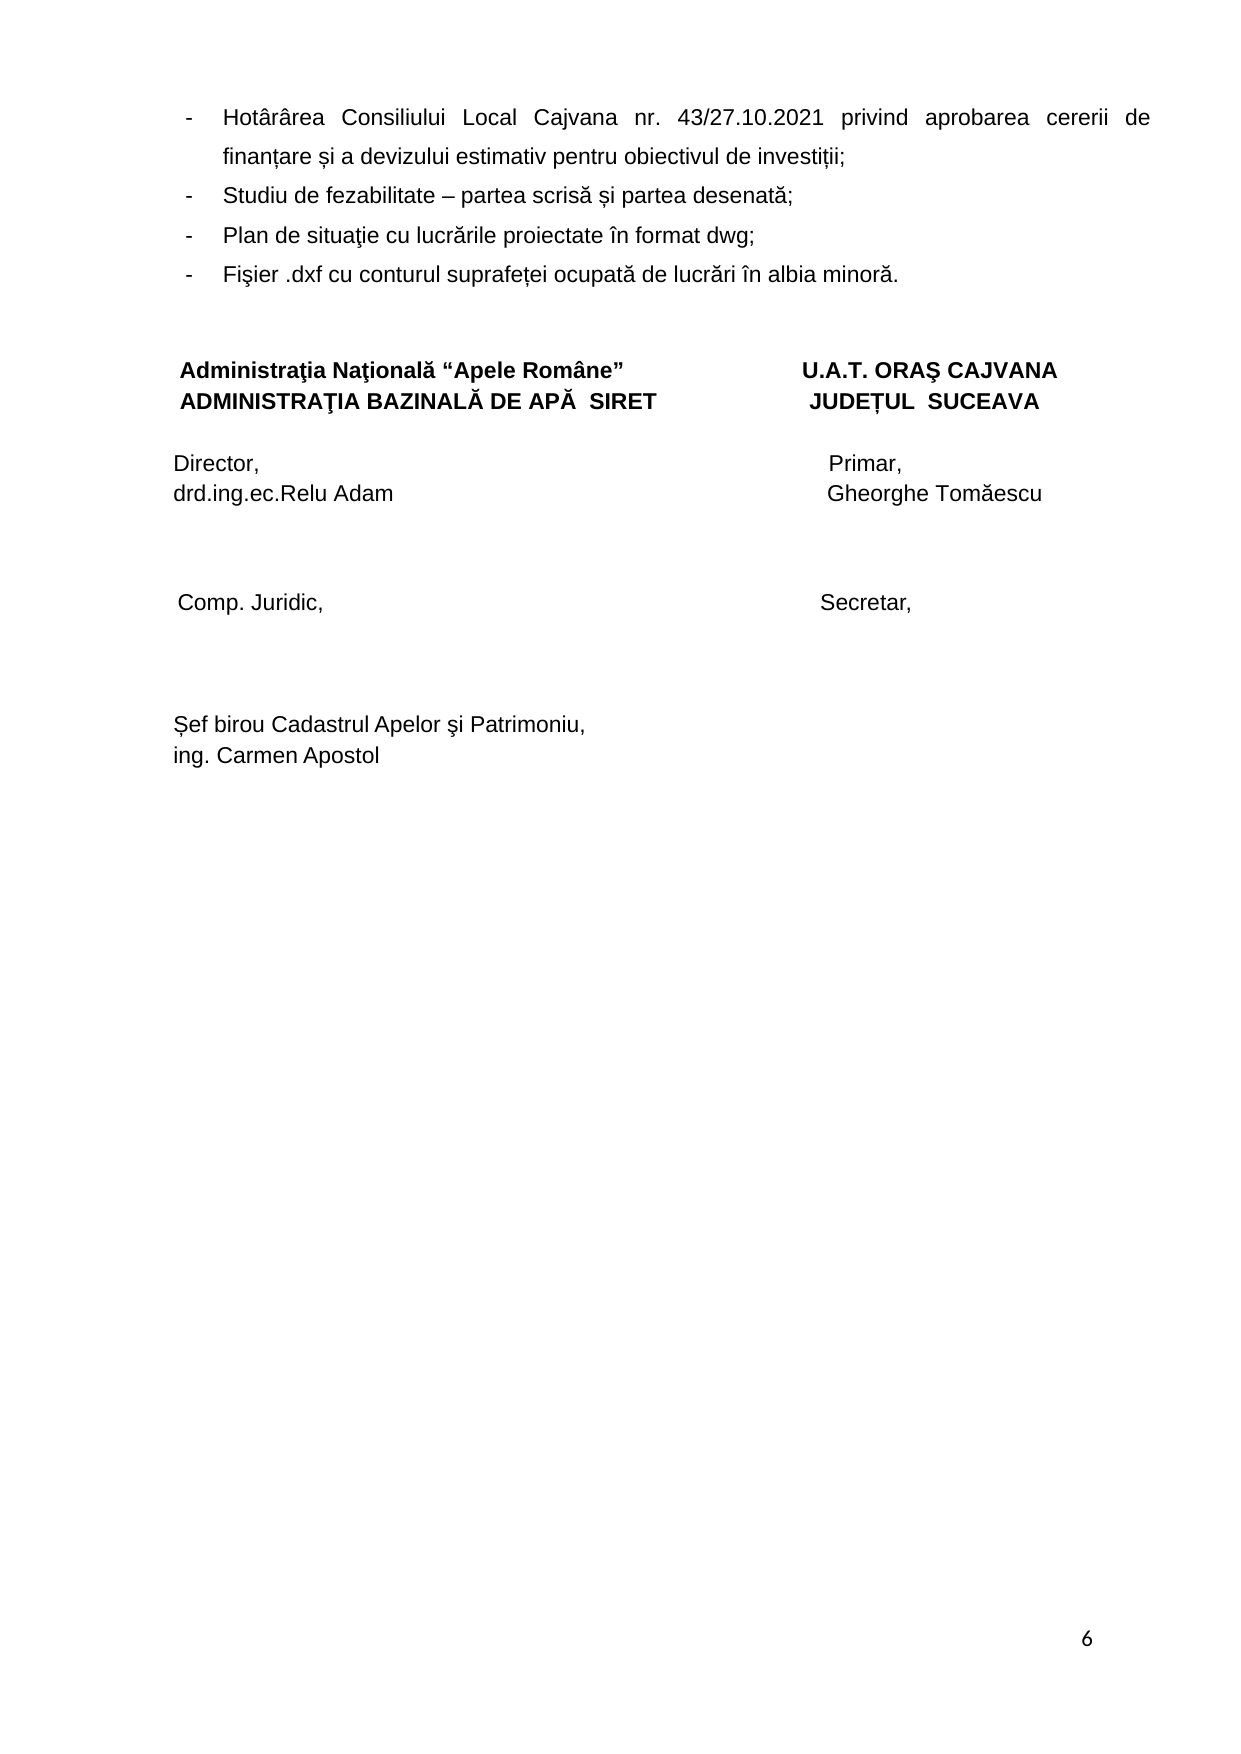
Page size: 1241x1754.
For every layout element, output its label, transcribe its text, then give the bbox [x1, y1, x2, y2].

text ing. Carmen Apostol [148, 742, 1093, 768]
text Administraţia Naţională “Apele Române” U.A.T. ORAŞ CAJVANA [148, 357, 1152, 384]
text Șef birou Cadastrul Apelor şi Patrimoniu, [148, 711, 1093, 738]
list Hotârârea Consiliului Local Cajvana nr. 43/27.10.2021 privind aprobarea cererii de finanțare și a devizului estimativ pentru obiectivul de investiții; [185, 103, 1152, 169]
list Studiu de fezabilitate – partea scrisă și partea desenată; [185, 182, 1152, 209]
text Director, Primar, [148, 450, 1093, 476]
text Comp. Juridic, Secretar, [177, 589, 1093, 616]
text drd.ing.ec.Relu Adam Gheorghe Tomăescu [148, 480, 1093, 507]
list Fişier .dxf cu conturul suprafeței ocupată de lucrări în albia minoră. [185, 261, 1152, 288]
text ADMINISTRAŢIA BAZINALĂ DE APĂ SIRET JUDEȚUL SUCEAVA [148, 388, 1152, 414]
list Plan de situaţie cu lucrările proiectate în format dwg; [185, 222, 1152, 248]
